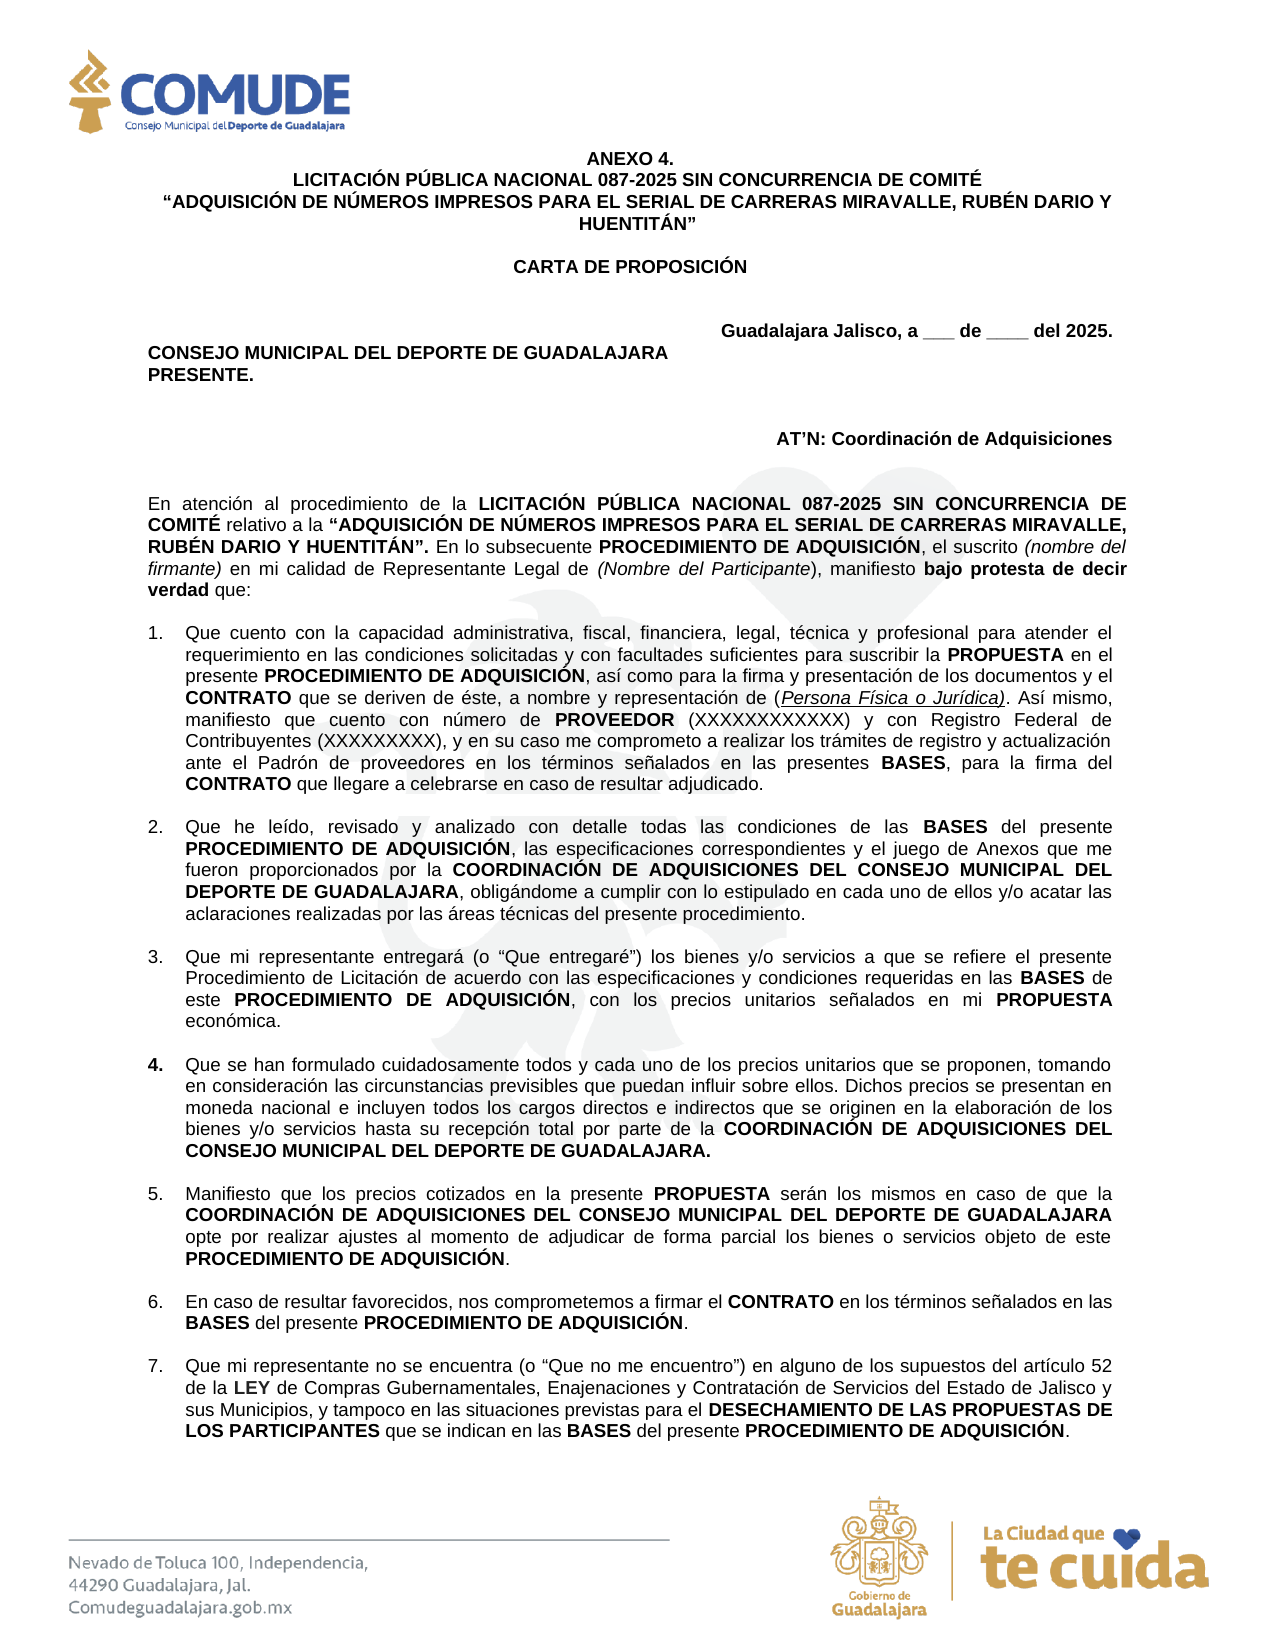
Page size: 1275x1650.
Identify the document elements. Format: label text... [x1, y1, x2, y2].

text ANEXO 4. [148, 148, 1113, 169]
list Que mi representante entregará (o “Que entregaré”) los bienes y/o servicios a que se refiere el presente Procedimiento de Licitación de acuerdo con las especificaciones y condiciones requeridas en las BASES de este PROCEDIMIENTO DE ADQUISICIÓN, con los precios unitarios señalados en mi PROPUESTA económica. [148, 946, 1113, 1032]
text CONSEJO MUNICIPAL DEL DEPORTE DE GUADALAJARA [148, 342, 1113, 363]
list Que cuento con la capacidad administrativa, fiscal, financiera, legal, técnica y profesional para atender el requerimiento en las condiciones solicitadas y con facultades suficientes para suscribir la PROPUESTA en el presente PROCEDIMIENTO DE ADQUISICIÓN, así como para la firma y presentación de los documentos y el CONTRATO que se deriven de éste, a nombre y representación de (Persona Física o Jurídica). Así mismo, manifiesto que cuento con número de PROVEEDOR (XXXXXXXXXXXX) y con Registro Federal de Contribuyentes (XXXXXXXXX), y en su caso me comprometo a realizar los trámites de registro y actualización ante el Padrón de proveedores en los términos señalados en las presentes BASES, para la firma del CONTRATO que llegare a celebrarse en caso de resultar adjudicado. [148, 622, 1113, 794]
text “ADQUISICIÓN DE NÚMEROS IMPRESOS PARA EL SERIAL DE CARRERAS MIRAVALLE, RUBÉN DARIO Y HUENTITÁN” [148, 191, 1127, 234]
list Que mi representante no se encuentra (o “Que no me encuentro”) en alguno de los supuestos del artículo 52 de la LEY de Compras Gubernamentales, Enajenaciones y Contratación de Servicios del Estado de Jalisco y sus Municipios, y tampoco en las situaciones previstas para el DESECHAMIENTO DE LAS PROPUESTAS DE LOS PARTICIPANTES que se indican en las BASES del presente PROCEDIMIENTO DE ADQUISICIÓN. [148, 1355, 1113, 1441]
list Manifiesto que los precios cotizados en la presente PROPUESTA serán los mismos en caso de que la COORDINACIÓN DE ADQUISICIONES DEL CONSEJO MUNICIPAL DEL DEPORTE DE GUADALAJARA opte por realizar ajustes al momento de adjudicar de forma parcial los bienes o servicios objeto de este PROCEDIMIENTO DE ADQUISICIÓN. [148, 1183, 1113, 1269]
text PRESENTE. [148, 363, 1113, 385]
text Guadalajara Jalisco, a ___ de ____ del 2025. [148, 320, 1113, 342]
list Que he leído, revisado y analizado con detalle todas las condiciones de las BASES del presente PROCEDIMIENTO DE ADQUISICIÓN, las especificaciones correspondientes y el juego de Anexos que me fueron proporcionados por la COORDINACIÓN DE ADQUISICIONES DEL CONSEJO MUNICIPAL DEL DEPORTE DE GUADALAJARA, obligándome a cumplir con lo estipulado en cada uno de ellos y/o acatar las aclaraciones realizadas por las áreas técnicas del presente procedimiento. [148, 816, 1113, 924]
text CARTA DE PROPOSICIÓN [148, 256, 1113, 277]
text En atención al procedimiento de la LICITACIÓN PÚBLICA NACIONAL 087-2025 SIN CONCURRENCIA DE COMITÉ relativo a la “ADQUISICIÓN DE NÚMEROS IMPRESOS PARA EL SERIAL DE CARRERAS MIRAVALLE, RUBÉN DARIO Y HUENTITÁN”. En lo subsecuente PROCEDIMIENTO DE ADQUISICIÓN, el suscrito (nombre del firmante) en mi calidad de Representante Legal de (Nombre del Participante), manifiesto bajo protesta de decir verdad que: [148, 493, 1127, 601]
text LICITACIÓN PÚBLICA NACIONAL 087-2025 SIN CONCURRENCIA DE COMITÉ [148, 169, 1127, 191]
list En caso de resultar favorecidos, nos comprometemos a firmar el CONTRATO en los términos señalados en las BASES del presente PROCEDIMIENTO DE ADQUISICIÓN. [148, 1291, 1113, 1334]
text AT’N: Coordinación de Adquisiciones [148, 428, 1113, 449]
picture [5, 5, 1273, 1646]
list Que se han formulado cuidadosamente todos y cada uno de los precios unitarios que se proponen, tomando en consideración las circunstancias previsibles que puedan influir sobre ellos. Dichos precios se presentan en moneda nacional e incluyen todos los cargos directos e indirectos que se originen en la elaboración de los bienes y/o servicios hasta su recepción total por parte de la COORDINACIÓN DE ADQUISICIONES DEL CONSEJO MUNICIPAL DEL DEPORTE DE GUADALAJARA. [148, 1053, 1113, 1161]
